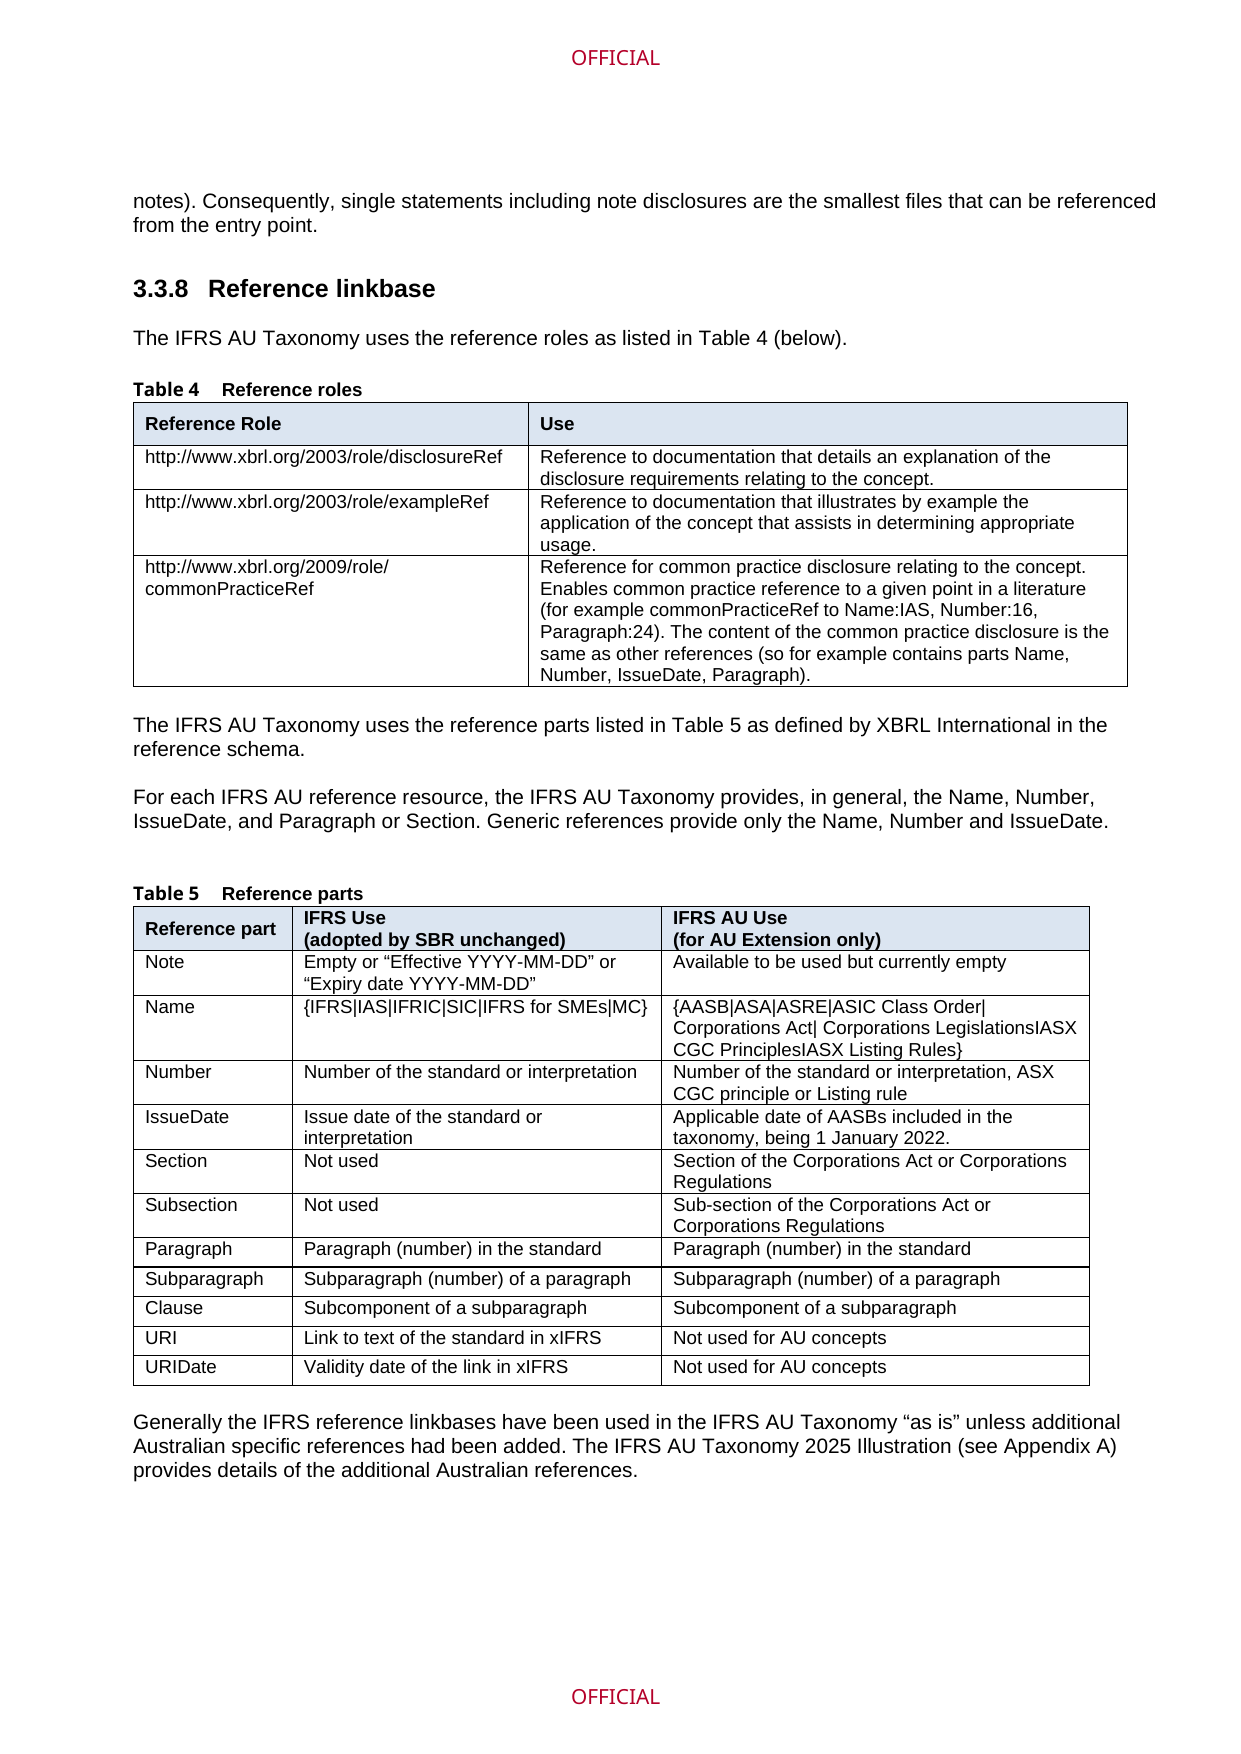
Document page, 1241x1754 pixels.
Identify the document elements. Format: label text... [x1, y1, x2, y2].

table_cell Subsection [134, 1194, 292, 1237]
table_cell {AASB|ASA|ASRE|ASIC Class Order|Corporations Act| Corporations LegislationsIASX CGC PrinciplesIASX Listing Rules} [662, 996, 1089, 1060]
table_cell Not used [293, 1194, 661, 1237]
table_cell Reference to documentation that illustrates by example the application of the concept that assists in determining appropriate usage. [529, 490, 1127, 555]
list Reference roles [133, 376, 1181, 402]
table_cell Section of the Corporations Act or Corporations Regulations [662, 1150, 1089, 1193]
table_header Use [529, 403, 1127, 445]
text Generally the IFRS reference linkbases have been used in the IFRS AU Taxonomy “as is” unless additional Australian specific references had been added. The IFRS AU Taxonomy 2025 Illustration (see Appendix A) provides details of the additional Australian references. [133, 1410, 1181, 1482]
table_cell Not used for AU concepts [662, 1327, 1089, 1355]
table_cell Subcomponent of a subparagraph [293, 1297, 661, 1326]
list Reference parts [133, 881, 1181, 906]
table_cell Paragraph (number) in the standard [293, 1238, 661, 1266]
table_cell Name [134, 996, 292, 1060]
text For each IFRS AU reference resource, the IFRS AU Taxonomy provides, in general, the Name, Number, IssueDate, and Paragraph or Section. Generic references provide only the Name, Number and IssueDate. [133, 785, 1181, 833]
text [133, 189, 1181, 237]
table_cell URIDate [134, 1356, 292, 1385]
text The IFRS AU Taxonomy uses the reference roles as listed in Table 4 (below). [133, 326, 1181, 350]
table_cell Applicable date of AASBs included in the taxonomy, being 1 January 2022. [662, 1105, 1089, 1148]
table_cell Issue date of the standard or interpretation [293, 1105, 661, 1148]
table_cell Subparagraph (number) of a paragraph [293, 1268, 661, 1296]
table_cell Validity date of the link in xIFRS [293, 1356, 661, 1385]
table_cell {IFRS|IAS|IFRIC|SIC|IFRS for SMEs|MC} [293, 996, 661, 1060]
table_cell http://www.xbrl.org/2009/role/commonPracticeRef [134, 556, 528, 686]
table_header IFRS AU Use (for AU Extension only) [662, 907, 1089, 950]
table_cell Available to be used but currently empty [662, 951, 1089, 994]
table_cell Not used [293, 1150, 661, 1193]
table_header Reference part [134, 907, 292, 950]
table_cell Number [134, 1061, 292, 1104]
table_cell Subcomponent of a subparagraph [662, 1297, 1089, 1326]
table_cell Paragraph (number) in the standard [662, 1238, 1089, 1266]
table_cell http://www.xbrl.org/2003/role/exampleRef [134, 490, 528, 555]
table_cell Number of the standard or interpretation [293, 1061, 661, 1104]
table_cell Note [134, 951, 292, 994]
table_cell Sub-section of the Corporations Act or Corporations Regulations [662, 1194, 1089, 1237]
table_cell Reference for common practice disclosure relating to the concept. Enables common practice reference to a given point in a literature (for example commonPracticeRef to Name:IAS, Number:16, Paragraph:24). The content of the common practice disclosure is the same as other references (so for example contains parts Name, Number, IssueDate, Paragraph). [529, 556, 1127, 686]
table_cell URI [134, 1327, 292, 1355]
table_cell Clause [134, 1297, 292, 1326]
table_cell Subparagraph (number) of a paragraph [662, 1268, 1089, 1296]
table_cell Subparagraph [134, 1268, 292, 1296]
table_cell Not used for AU concepts [662, 1356, 1089, 1385]
text Reference linkbase [133, 274, 1181, 303]
table_cell Empty or “Effective YYYY-MM-DD” or “Expiry date YYYY-MM-DD” [293, 951, 661, 994]
table_cell Link to text of the standard in xIFRS [293, 1327, 661, 1355]
table_header IFRS Use (adopted by SBR unchanged) [293, 907, 661, 950]
table_cell Reference to documentation that details an explanation of the disclosure requirements relating to the concept. [529, 446, 1127, 489]
table_cell http://www.xbrl.org/2003/role/disclosureRef [134, 446, 528, 489]
table_cell IssueDate [134, 1105, 292, 1148]
table_header Reference Role [134, 403, 528, 445]
table_cell Section [134, 1150, 292, 1193]
table_cell Paragraph [134, 1238, 292, 1266]
table_cell Number of the standard or interpretation, ASX CGC principle or Listing rule [662, 1061, 1089, 1104]
text The IFRS AU Taxonomy uses the reference parts listed in Table 5 as defined by XBRL International in the reference schema. [133, 713, 1181, 761]
